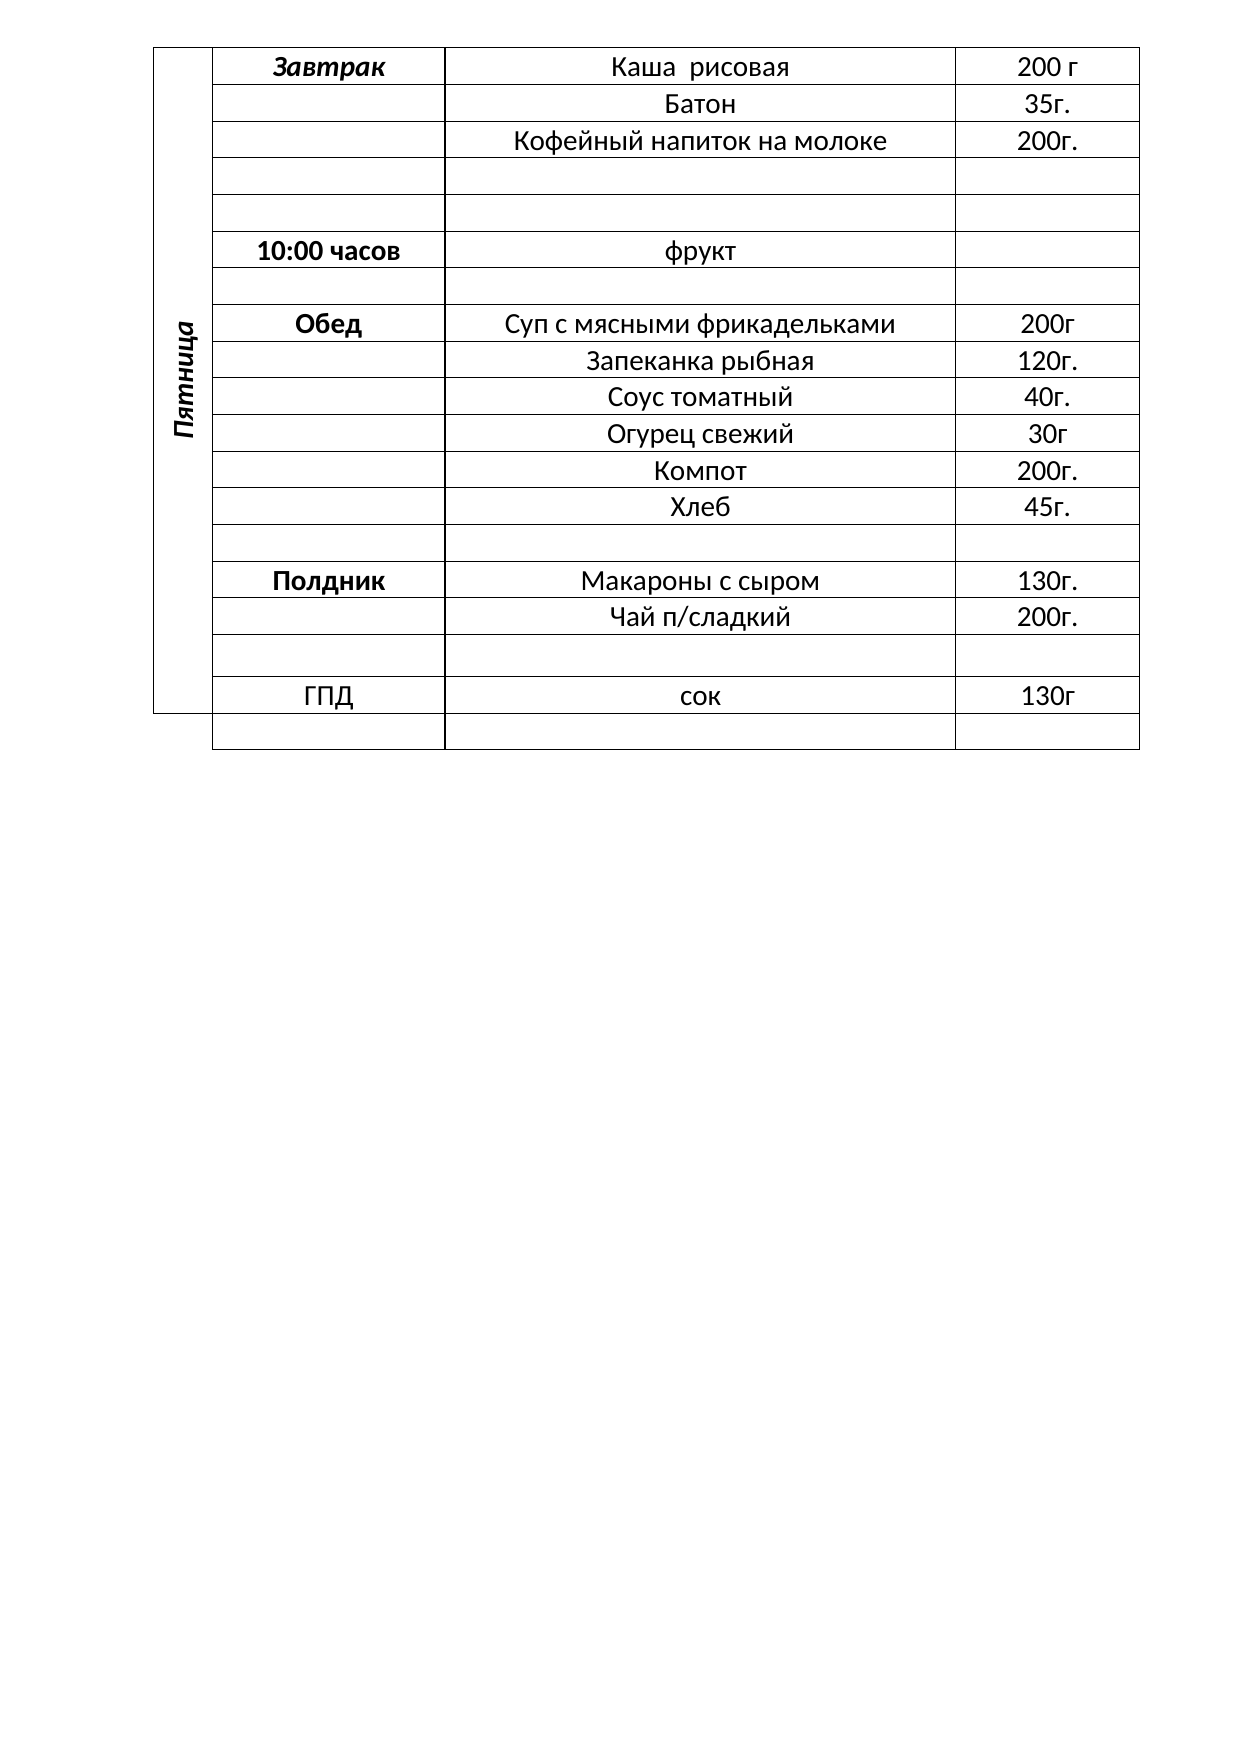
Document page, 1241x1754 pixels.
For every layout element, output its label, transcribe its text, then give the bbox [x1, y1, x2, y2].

table_cell [213, 452, 444, 487]
table_cell [446, 714, 955, 749]
table_cell 30г [956, 415, 1139, 451]
table_cell 200г. [956, 452, 1139, 487]
table_cell [213, 598, 444, 634]
table_cell 130г [956, 677, 1139, 712]
table_cell 10:00 часов [213, 232, 444, 267]
table_cell 45г. [956, 488, 1139, 524]
table_cell [213, 525, 444, 561]
table_cell Макароны с сыром [446, 562, 955, 597]
table_cell [213, 158, 444, 194]
table_cell Огурец свежий [446, 415, 955, 451]
table_cell [956, 268, 1139, 304]
table_cell 35г. [956, 85, 1139, 121]
table_cell [956, 635, 1139, 676]
table_cell сок [446, 677, 955, 712]
table_cell [956, 195, 1139, 231]
table_cell 200г. [956, 122, 1139, 157]
table_cell Хлеб [446, 488, 955, 524]
table_cell Чай п/сладкий [446, 598, 955, 634]
table_cell [956, 232, 1139, 267]
table_cell Кофейный напиток на молоке [446, 122, 955, 157]
table_cell [213, 714, 444, 749]
table_header 200 г [956, 48, 1139, 84]
table_cell 200г. [956, 598, 1139, 634]
table_cell [446, 635, 955, 676]
table_cell [213, 268, 444, 304]
table_cell [956, 158, 1139, 194]
table_cell [446, 195, 955, 231]
table_cell 40г. [956, 378, 1139, 414]
table_cell Полдник [213, 562, 444, 597]
table_cell [956, 525, 1139, 561]
table_cell [446, 158, 955, 194]
table_cell 120г. [956, 342, 1139, 377]
table_cell ГПД [213, 677, 444, 712]
table_cell Батон [446, 85, 955, 121]
table_cell Запеканка рыбная [446, 342, 955, 377]
table_cell [213, 635, 444, 676]
table_cell [213, 85, 444, 121]
table_cell [446, 525, 955, 561]
table_header Пятница [154, 48, 212, 712]
table_cell Соус томатный [446, 378, 955, 414]
table_cell [446, 268, 955, 304]
table_cell [956, 714, 1139, 749]
table_cell [213, 415, 444, 451]
table_cell [213, 195, 444, 231]
table_cell [213, 488, 444, 524]
table_cell Обед [213, 305, 444, 341]
table_cell [213, 378, 444, 414]
table_cell [213, 122, 444, 157]
table_cell 130г. [956, 562, 1139, 597]
table_cell фрукт [446, 232, 955, 267]
table_cell [213, 342, 444, 377]
table_header Завтрак [213, 48, 444, 84]
table_cell 200г [956, 305, 1139, 341]
table_cell Компот [446, 452, 955, 487]
table_cell Суп с мясными фрикадельками [446, 305, 955, 341]
table_header Каша рисовая [446, 48, 955, 84]
